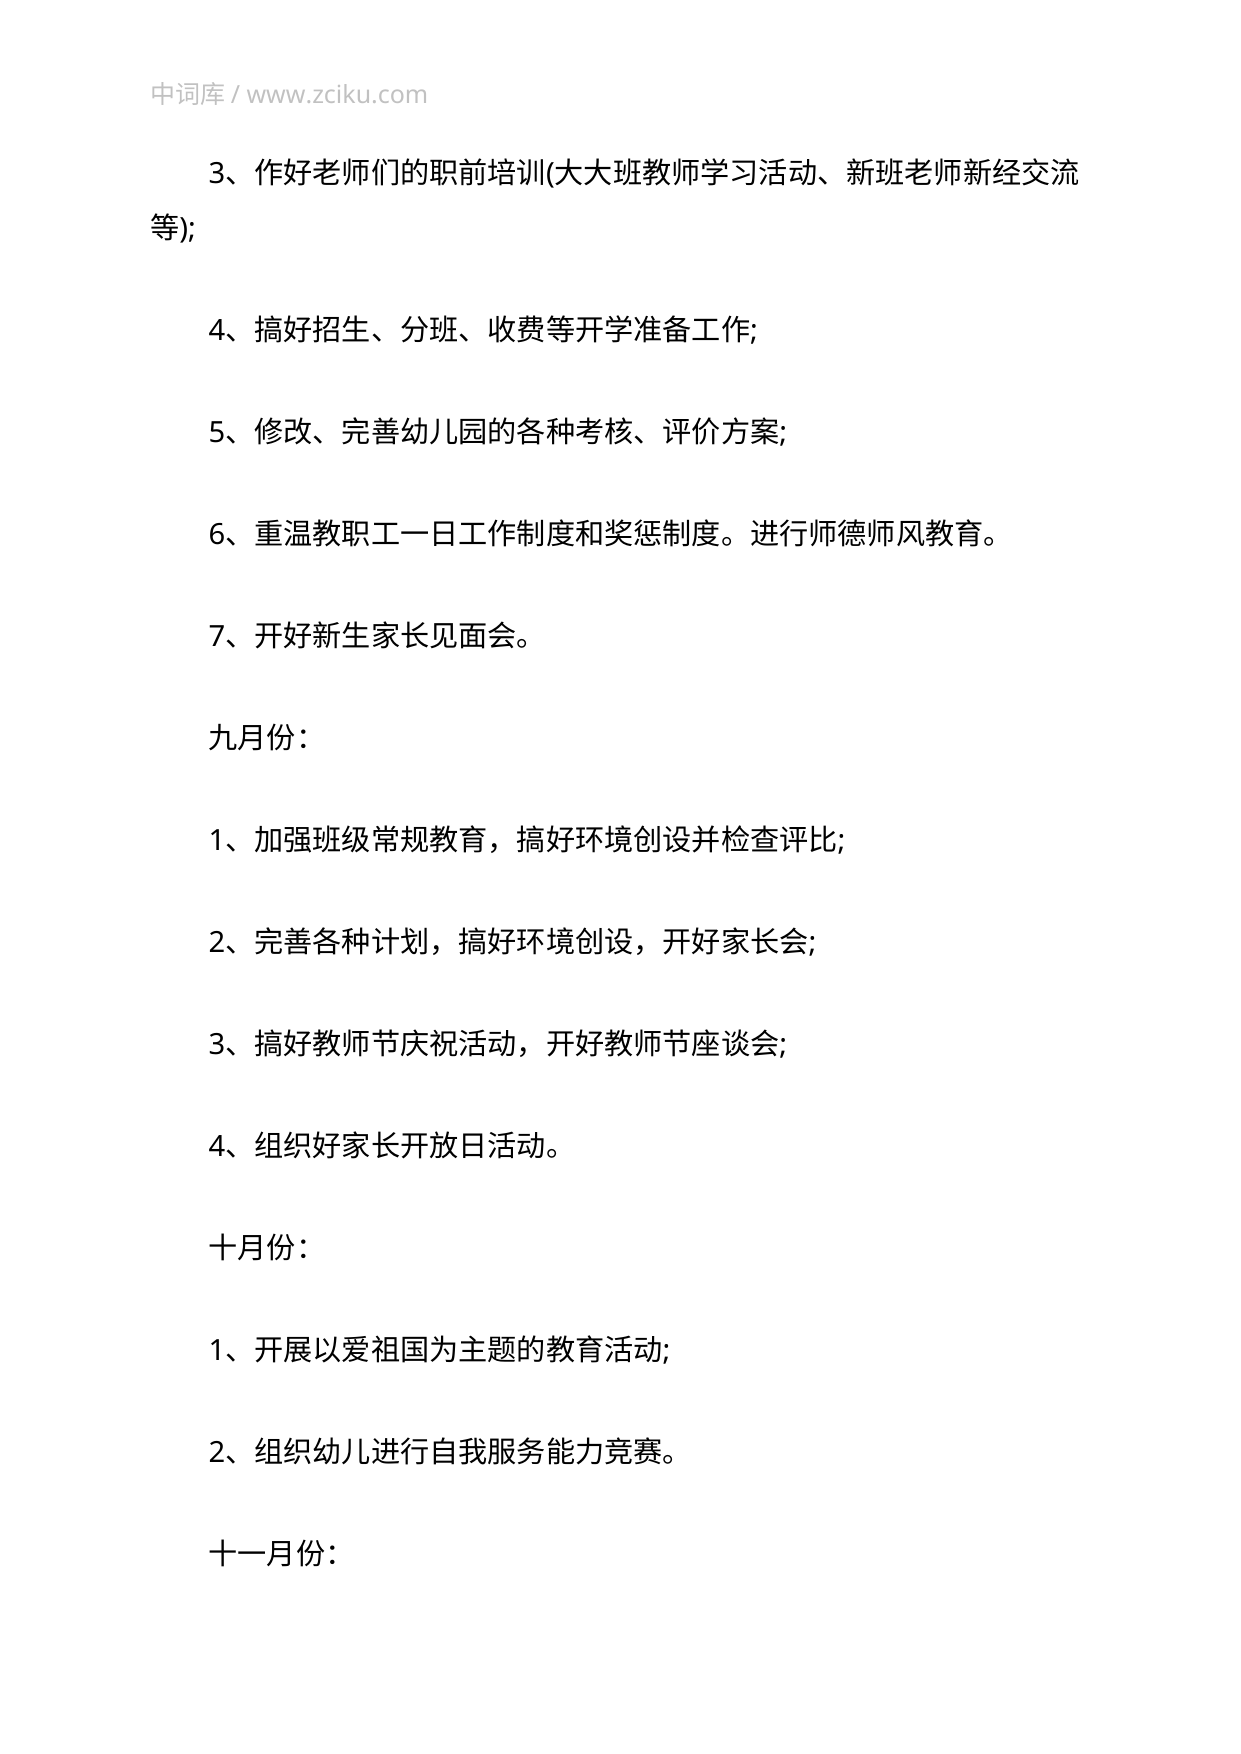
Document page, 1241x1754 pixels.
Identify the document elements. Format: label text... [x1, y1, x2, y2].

text 3、作好老师们的职前培训(大大班教师学习活动、新班老师新经交流等); [150, 150, 1090, 247]
text 2、组织幼儿进行自我服务能力竞赛。 [150, 1428, 1090, 1471]
text 九月份： [150, 715, 1090, 757]
text 1、开展以爱祖国为主题的教育活动; [150, 1326, 1090, 1369]
text 十月份： [150, 1224, 1090, 1267]
text 4、搞好招生、分班、收费等开学准备工作; [150, 307, 1090, 349]
text 4、组织好家长开放日活动。 [150, 1123, 1090, 1165]
text 3、搞好教师节庆祝活动，开好教师节座谈会; [150, 1021, 1090, 1063]
text 6、重温教职工一日工作制度和奖惩制度。进行师德师风教育。 [150, 511, 1090, 553]
text 十一月份： [150, 1530, 1090, 1573]
text 5、修改、完善幼儿园的各种考核、评价方案; [150, 409, 1090, 451]
text 7、开好新生家长见面会。 [150, 613, 1090, 655]
text 1、加强班级常规教育，搞好环境创设并检查评比; [150, 817, 1090, 859]
text 2、完善各种计划，搞好环境创设，开好家长会; [150, 919, 1090, 961]
